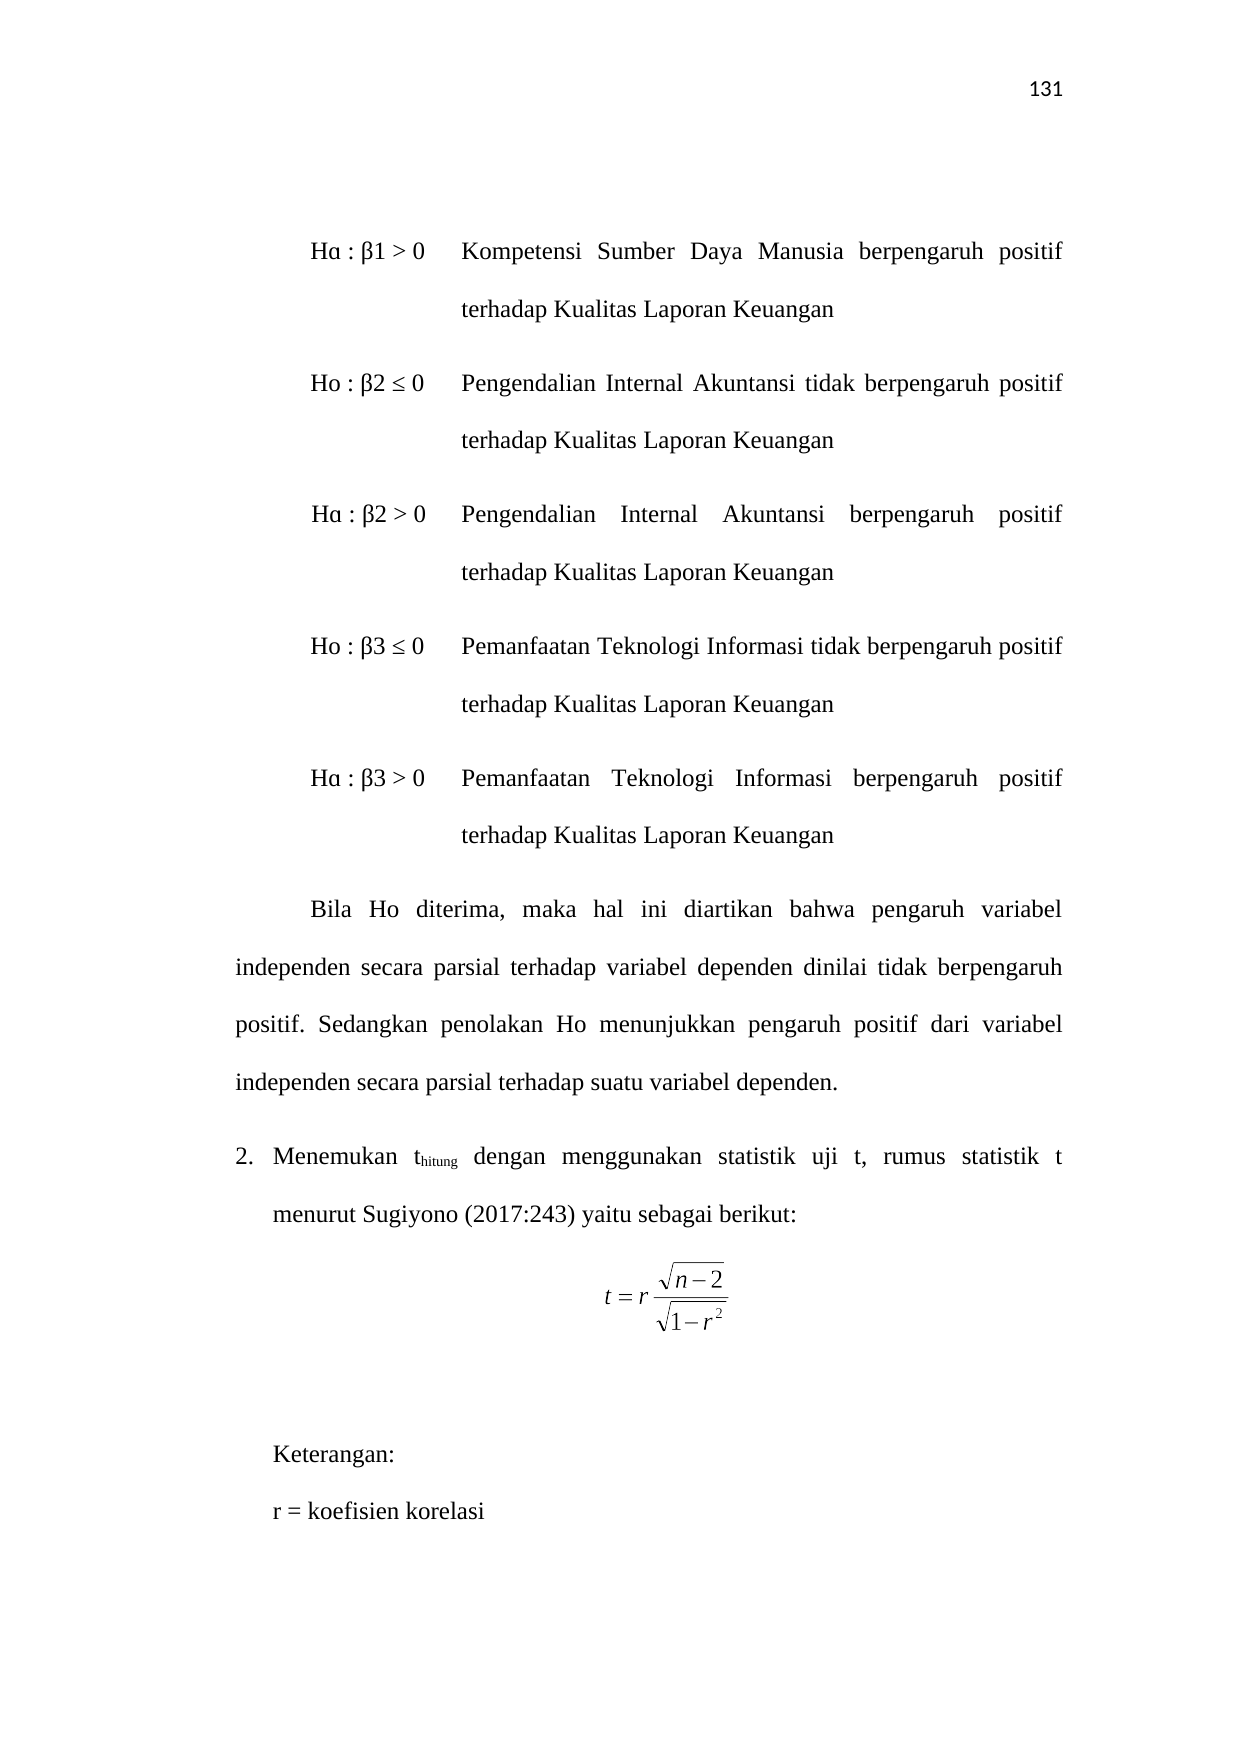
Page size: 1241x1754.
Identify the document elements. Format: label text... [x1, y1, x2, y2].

list Keterangan: [273, 1439, 1063, 1467]
picture [601, 1256, 734, 1337]
text Bila Ho diterima, maka hal ini diartikan bahwa pengaruh variabel independen secara parsial terhadap variabel dependen dinilai tidak berpengaruh positif. Sedangkan penolakan Ho menunjukkan pengaruh positif dari variabel independen secara parsial terhadap suatu variabel dependen. [235, 894, 1063, 1096]
text Hɑ : β1 > 0 Kompetensi Sumber Daya Manusia berpengaruh positif terhadap Kualitas Laporan Keuangan [310, 236, 1063, 322]
list Menemukan thitung dengan menggunakan statistik uji t, rumus statistik t menurut Sugiyono (2017:243) yaitu sebagai berikut: [235, 1141, 1063, 1227]
text Ho : β2 ≤ 0 Pengendalian Internal Akuntansi tidak berpengaruh positif terhadap Kualitas Laporan Keuangan [310, 368, 1063, 454]
text Hɑ : β2 > 0 Pengendalian Internal Akuntansi berpengaruh positif terhadap Kualitas Laporan Keuangan [311, 499, 1063, 586]
list r = koefisien korelasi [273, 1496, 1063, 1525]
text Hɑ : β3 > 0 Pemanfaatan Teknologi Informasi berpengaruh positif terhadap Kualitas Laporan Keuangan [310, 763, 1063, 849]
text Ho : β3 ≤ 0 Pemanfaatan Teknologi Informasi tidak berpengaruh positif terhadap Kualitas Laporan Keuangan [310, 631, 1063, 717]
